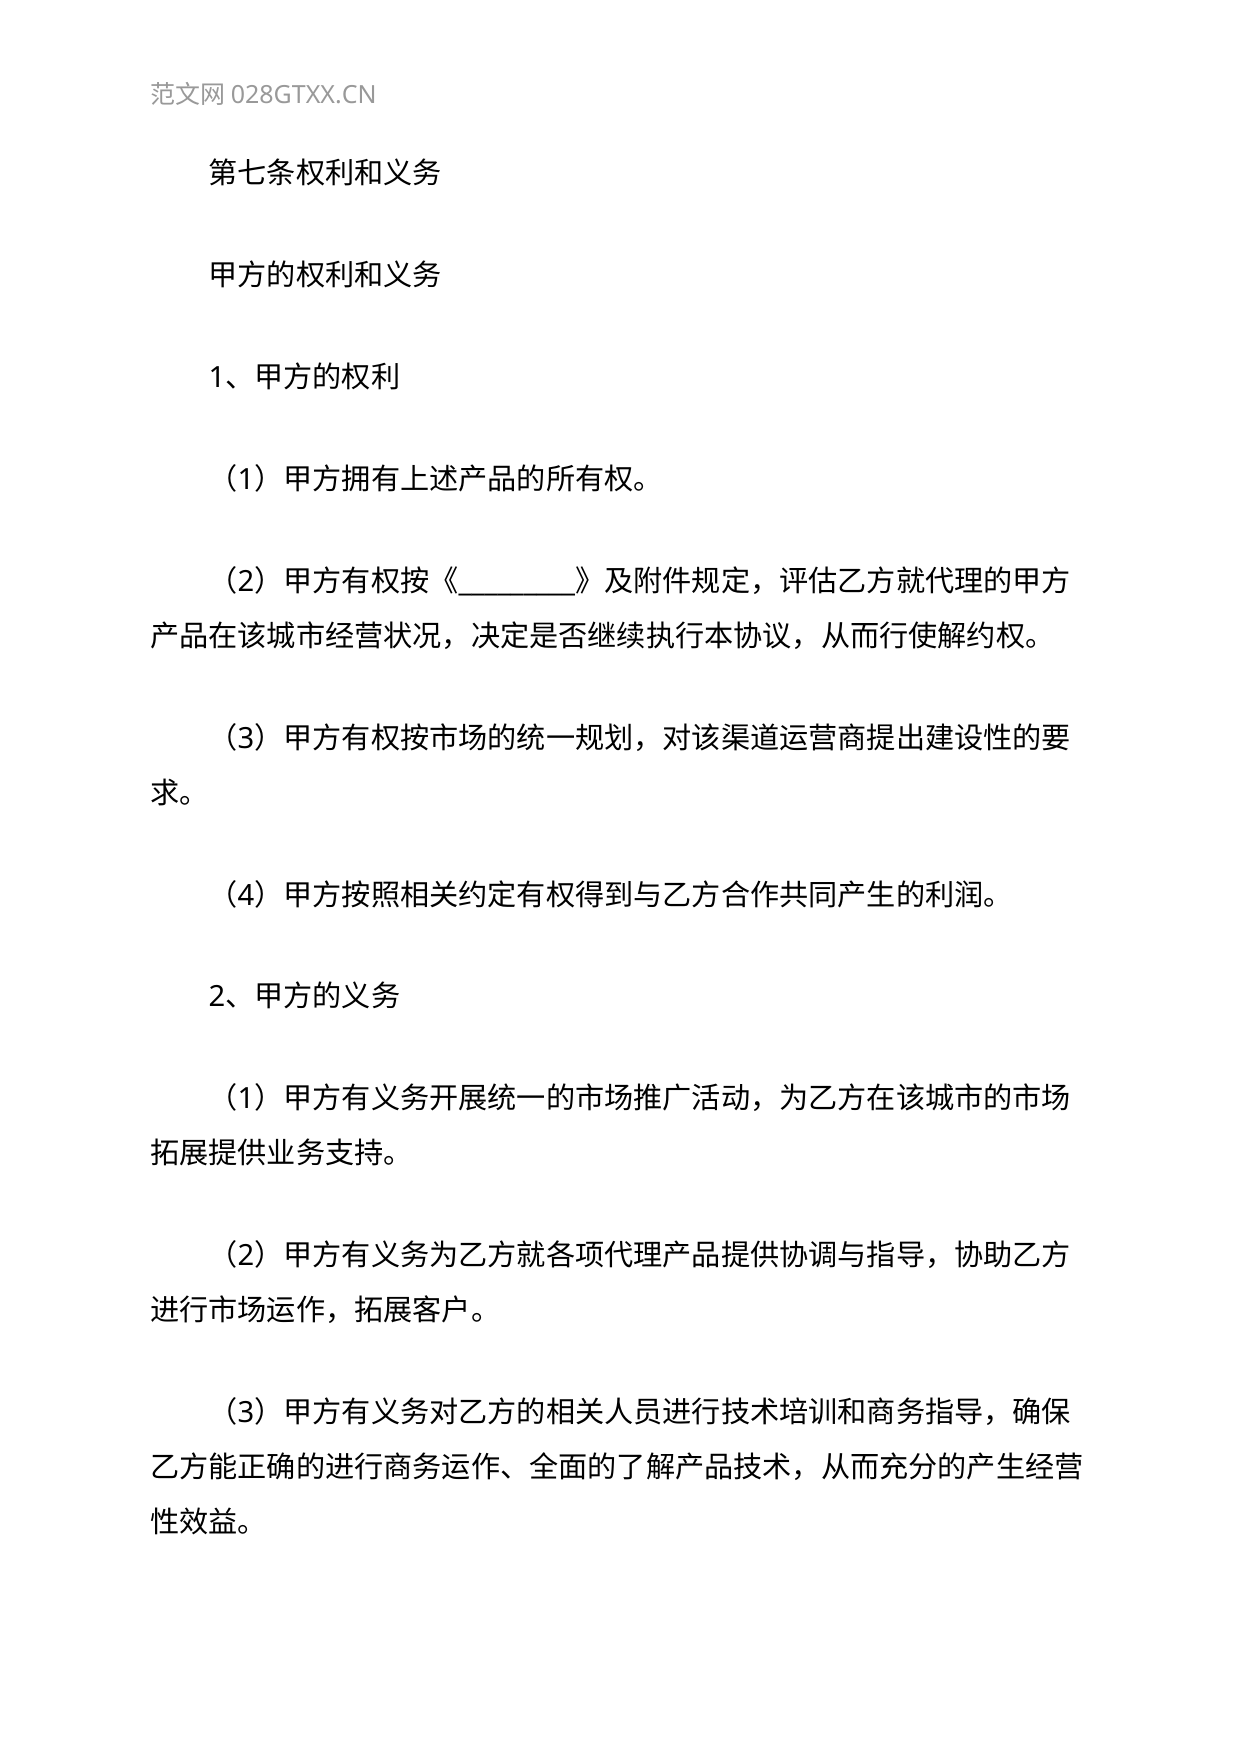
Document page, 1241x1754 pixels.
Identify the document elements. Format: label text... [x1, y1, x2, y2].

text 1、甲方的权利 [150, 353, 1090, 396]
text （3）甲方有义务对乙方的相关人员进行技术培训和商务指导，确保乙方能正确的进行商务运作、全面的了解产品技术，从而充分的产生经营性效益。 [150, 1388, 1090, 1541]
text 甲方的权利和义务 [150, 252, 1090, 294]
text 2、甲方的义务 [150, 973, 1090, 1015]
text （2）甲方有义务为乙方就各项代理产品提供协调与指导，协助乙方进行市场运作，拓展客户。 [150, 1232, 1090, 1329]
text （1）甲方拥有上述产品的所有权。 [150, 456, 1090, 498]
text （1）甲方有义务开展统一的市场推广活动，为乙方在该城市的市场拓展提供业务支持。 [150, 1075, 1090, 1172]
text 第七条权利和义务 [150, 150, 1090, 192]
text （2）甲方有权按《_________》及附件规定，评估乙方就代理的甲方产品在该城市经营状况，决定是否继续执行本协议，从而行使解约权。 [150, 557, 1090, 655]
text （3）甲方有权按市场的统一规划，对该渠道运营商提出建设性的要求。 [150, 714, 1090, 812]
text （4）甲方按照相关约定有权得到与乙方合作共同产生的利润。 [150, 871, 1090, 913]
